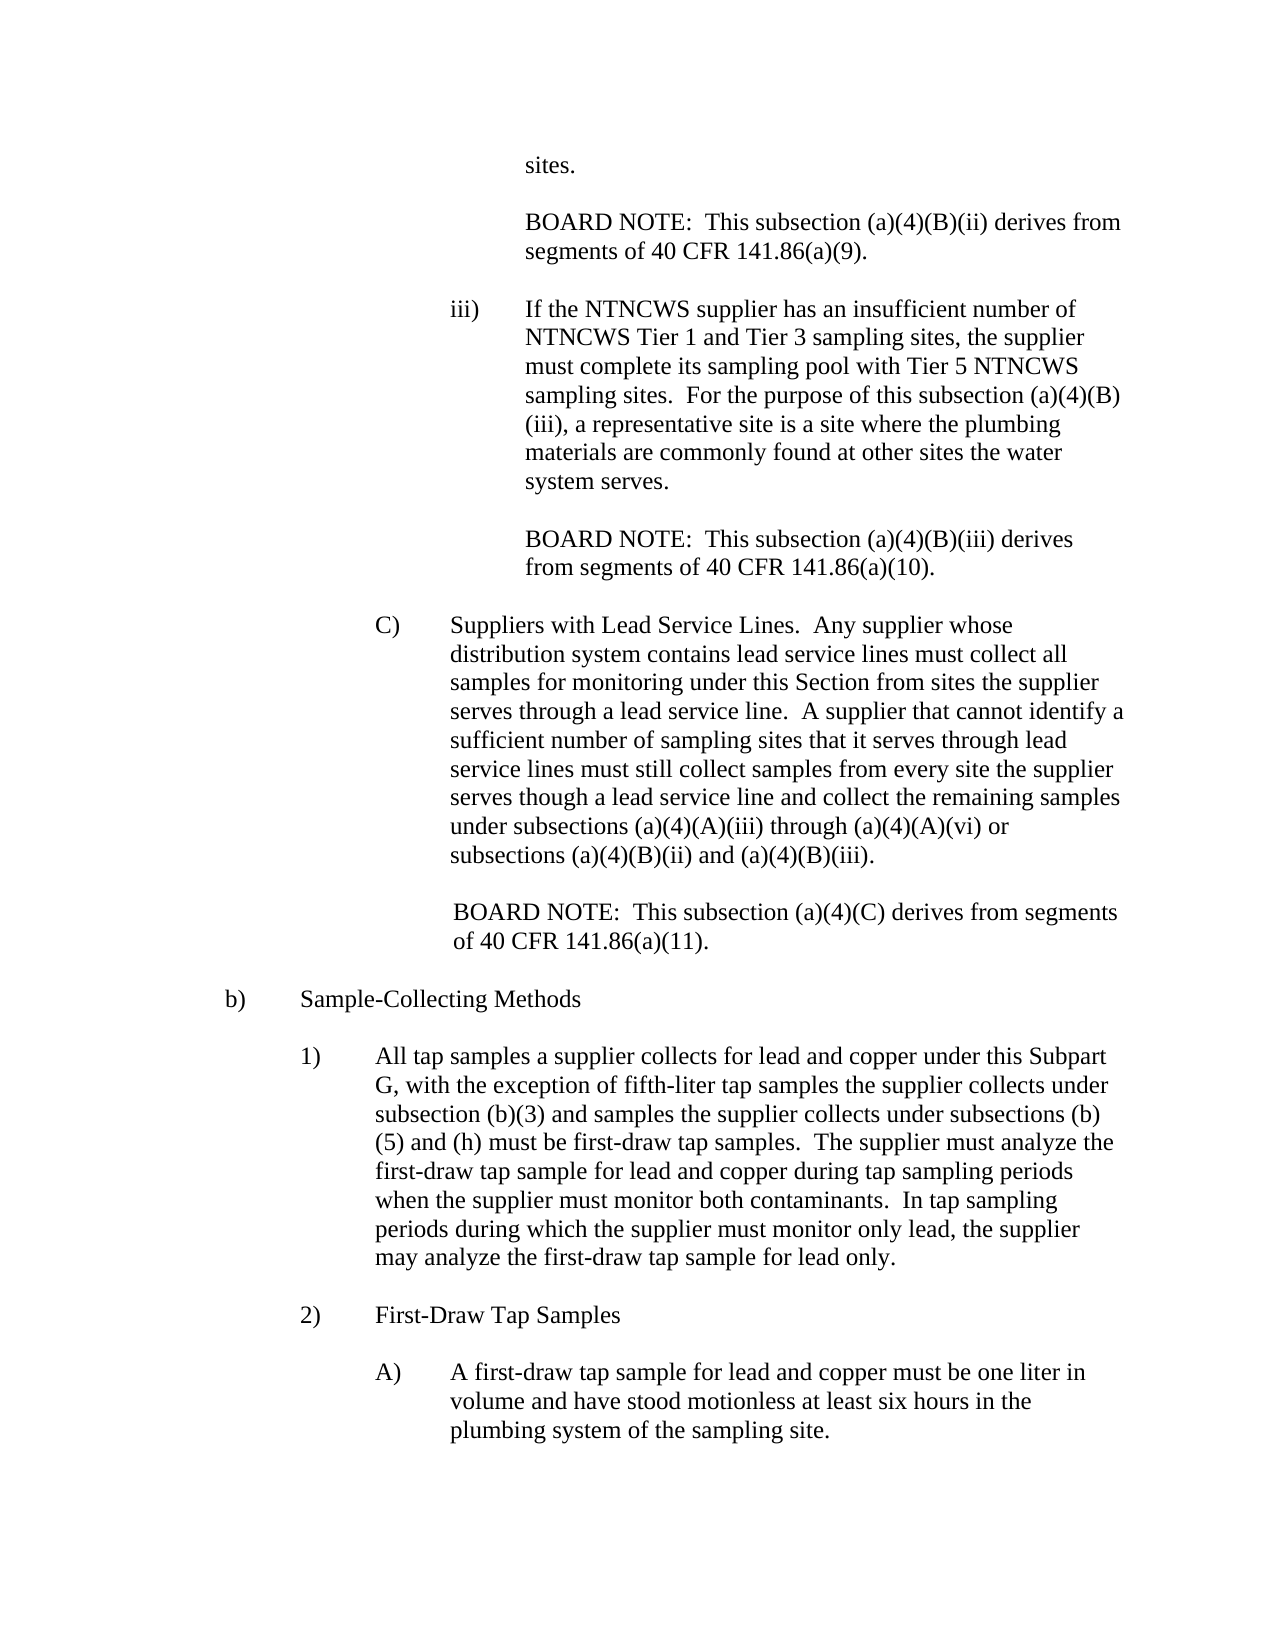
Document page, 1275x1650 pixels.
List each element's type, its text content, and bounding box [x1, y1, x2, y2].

text BOARD NOTE: This subsection (a)(4)(C) derives from segments of 40 CFR 141.86(a)(11). [453, 897, 1125, 955]
text b) Sample-Collecting Methods [225, 984, 1125, 1012]
text BOARD NOTE: This subsection (a)(4)(B)(iii) derives from segments of 40 CFR 141.86(a)(10). [525, 524, 1125, 581]
text 2) First-Draw Tap Samples [300, 1300, 1125, 1329]
text C) Suppliers with Lead Service Lines. Any supplier whose distribution system contains lead service lines must collect all samples for monitoring under this Section from sites the supplier serves through a lead service line. A supplier that cannot identify a sufficient number of sampling sites that it serves through lead service lines must still collect samples from every site the supplier serves though a lead service line and collect the remaining samples under subsections (a)(4)(A)(iii) through (a)(4)(A)(vi) or subsections (a)(4)(B)(ii) and (a)(4)(B)(iii). [375, 610, 1125, 869]
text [450, 150, 1125, 179]
text A) A first-draw tap sample for lead and copper must be one liter in volume and have stood motionless at least six hours in the plumbing system of the sampling site. [375, 1357, 1125, 1444]
text BOARD NOTE: This subsection (a)(4)(B)(ii) derives from segments of 40 CFR 141.86(a)(9). [525, 207, 1125, 265]
text iii) If the NTNCWS supplier has an insufficient number of NTNCWS Tier 1 and Tier 3 sampling sites, the supplier must complete its sampling pool with Tier 5 NTNCWS sampling sites. For the purpose of this subsection (a)(4)(B)(iii), a representative site is a site where the plumbing materials are commonly found at other sites the water system serves. [450, 294, 1125, 495]
text 1) All tap samples a supplier collects for lead and copper under this Subpart G, with the exception of fifth-liter tap samples the supplier collects under subsection (b)(3) and samples the supplier collects under subsections (b)(5) and (h) must be first-draw tap samples. The supplier must analyze the first-draw tap sample for lead and copper during tap sampling periods when the supplier must monitor both contaminants. In tap sampling periods during which the supplier must monitor only lead, the supplier may analyze the first-draw tap sample for lead only. [300, 1041, 1125, 1271]
